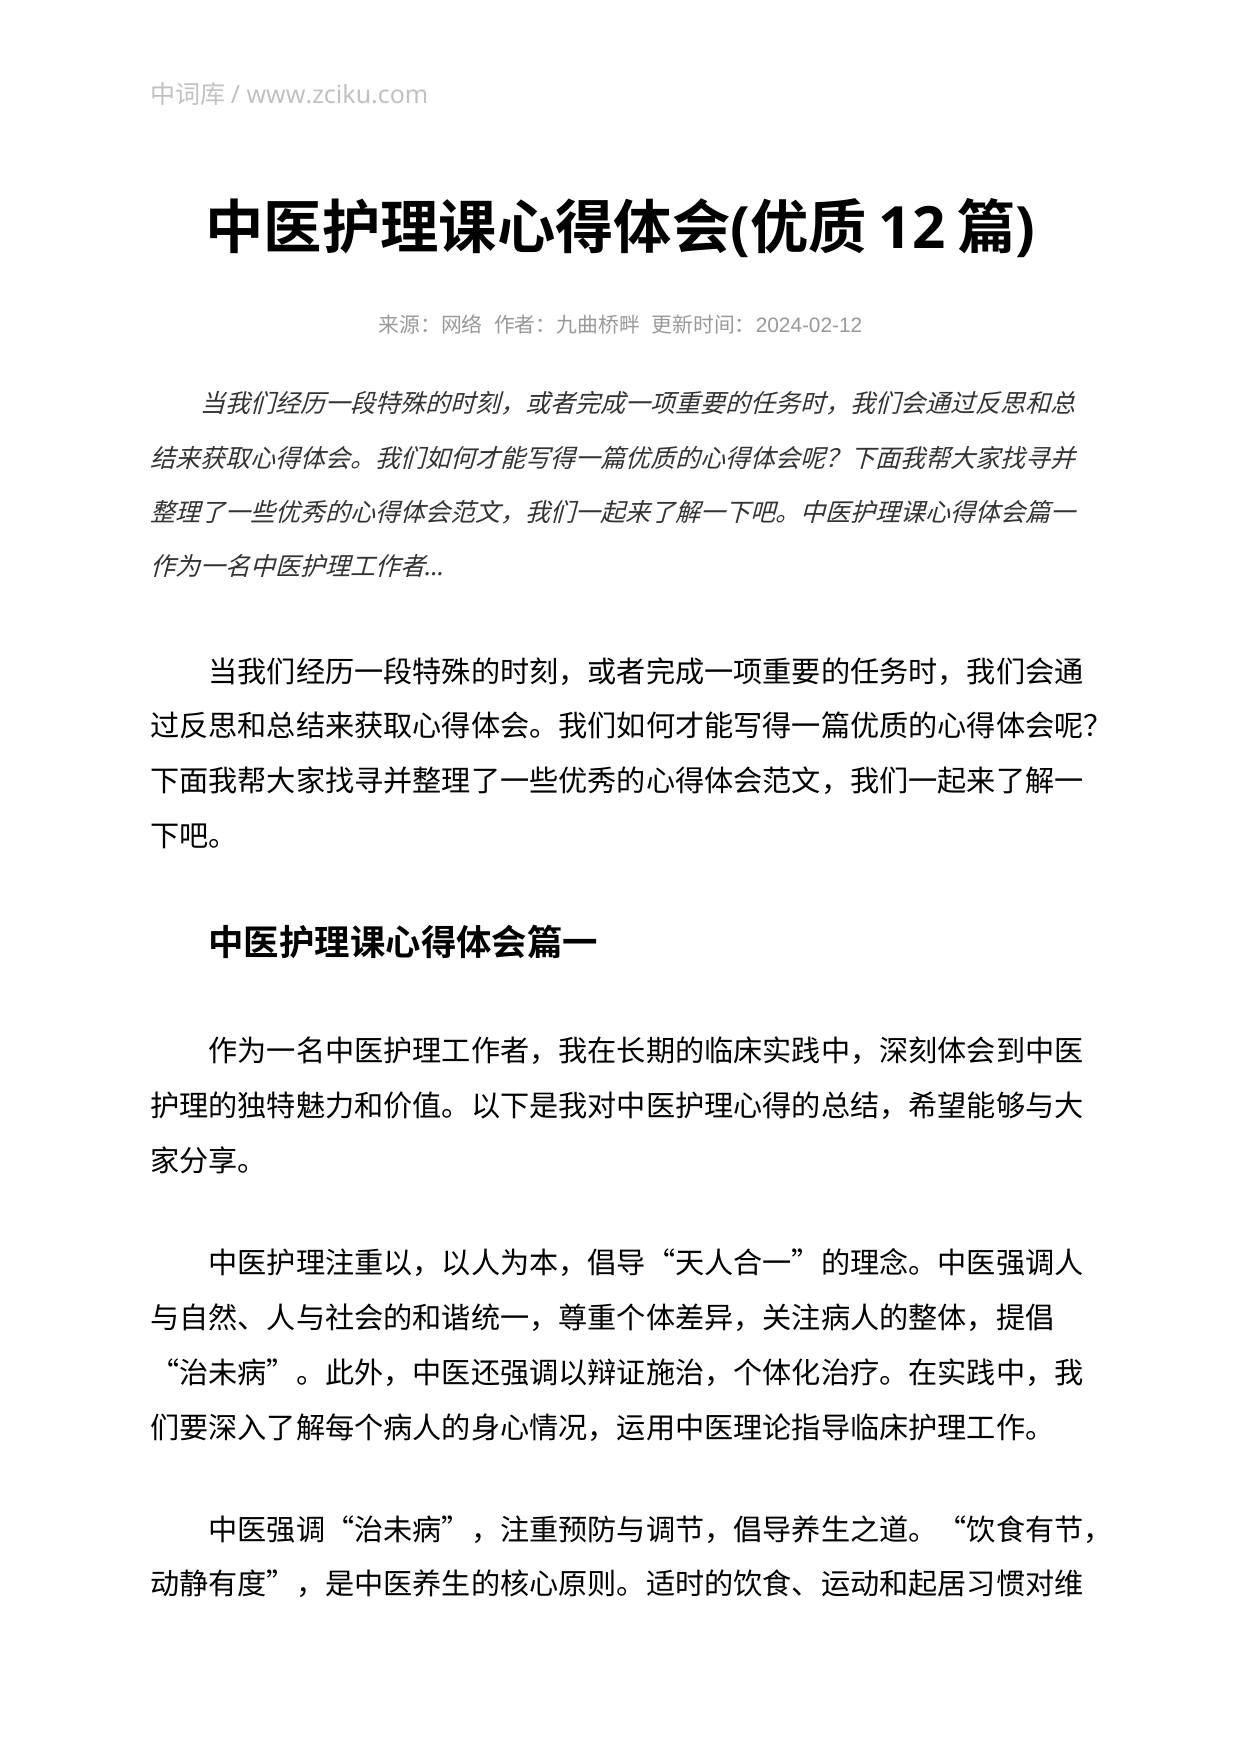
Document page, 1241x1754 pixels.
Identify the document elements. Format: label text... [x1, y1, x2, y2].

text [150, 1506, 1090, 1603]
text 中医护理注重以，以人为本，倡导“天人合一”的理念。中医强调人与自然、人与社会的和谐统一，尊重个体差异，关注病人的整体，提倡“治未病”。此外，中医还强调以辩证施治，个体化治疗。在实践中，我们要深入了解每个病人的身心情况，运用中医理论指导临床护理工作。 [150, 1239, 1090, 1447]
text 来源：网络 作者：九曲桥畔 更新时间：2024-02-12 [150, 313, 1090, 337]
text 作为一名中医护理工作者，我在长期的临床实践中，深刻体会到中医护理的独特魅力和价值。以下是我对中医护理心得的总结，希望能够与大家分享。 [150, 1028, 1090, 1180]
subtitle 中医护理课心得体会(优质12篇) [150, 181, 1090, 266]
text 当我们经历一段特殊的时刻，或者完成一项重要的任务时，我们会通过反思和总结来获取心得体会。我们如何才能写得一篇优质的心得体会呢？下面我帮大家找寻并整理了一些优秀的心得体会范文，我们一起来了解一下吧。中医护理课心得体会篇一作为一名中医护理工作者... [150, 384, 1090, 583]
text 当我们经历一段特殊的时刻，或者完成一项重要的任务时，我们会通过反思和总结来获取心得体会。我们如何才能写得一篇优质的心得体会呢？下面我帮大家找寻并整理了一些优秀的心得体会范文，我们一起来了解一下吧。 [150, 648, 1090, 855]
text 中医护理课心得体会篇一 [150, 914, 1090, 966]
